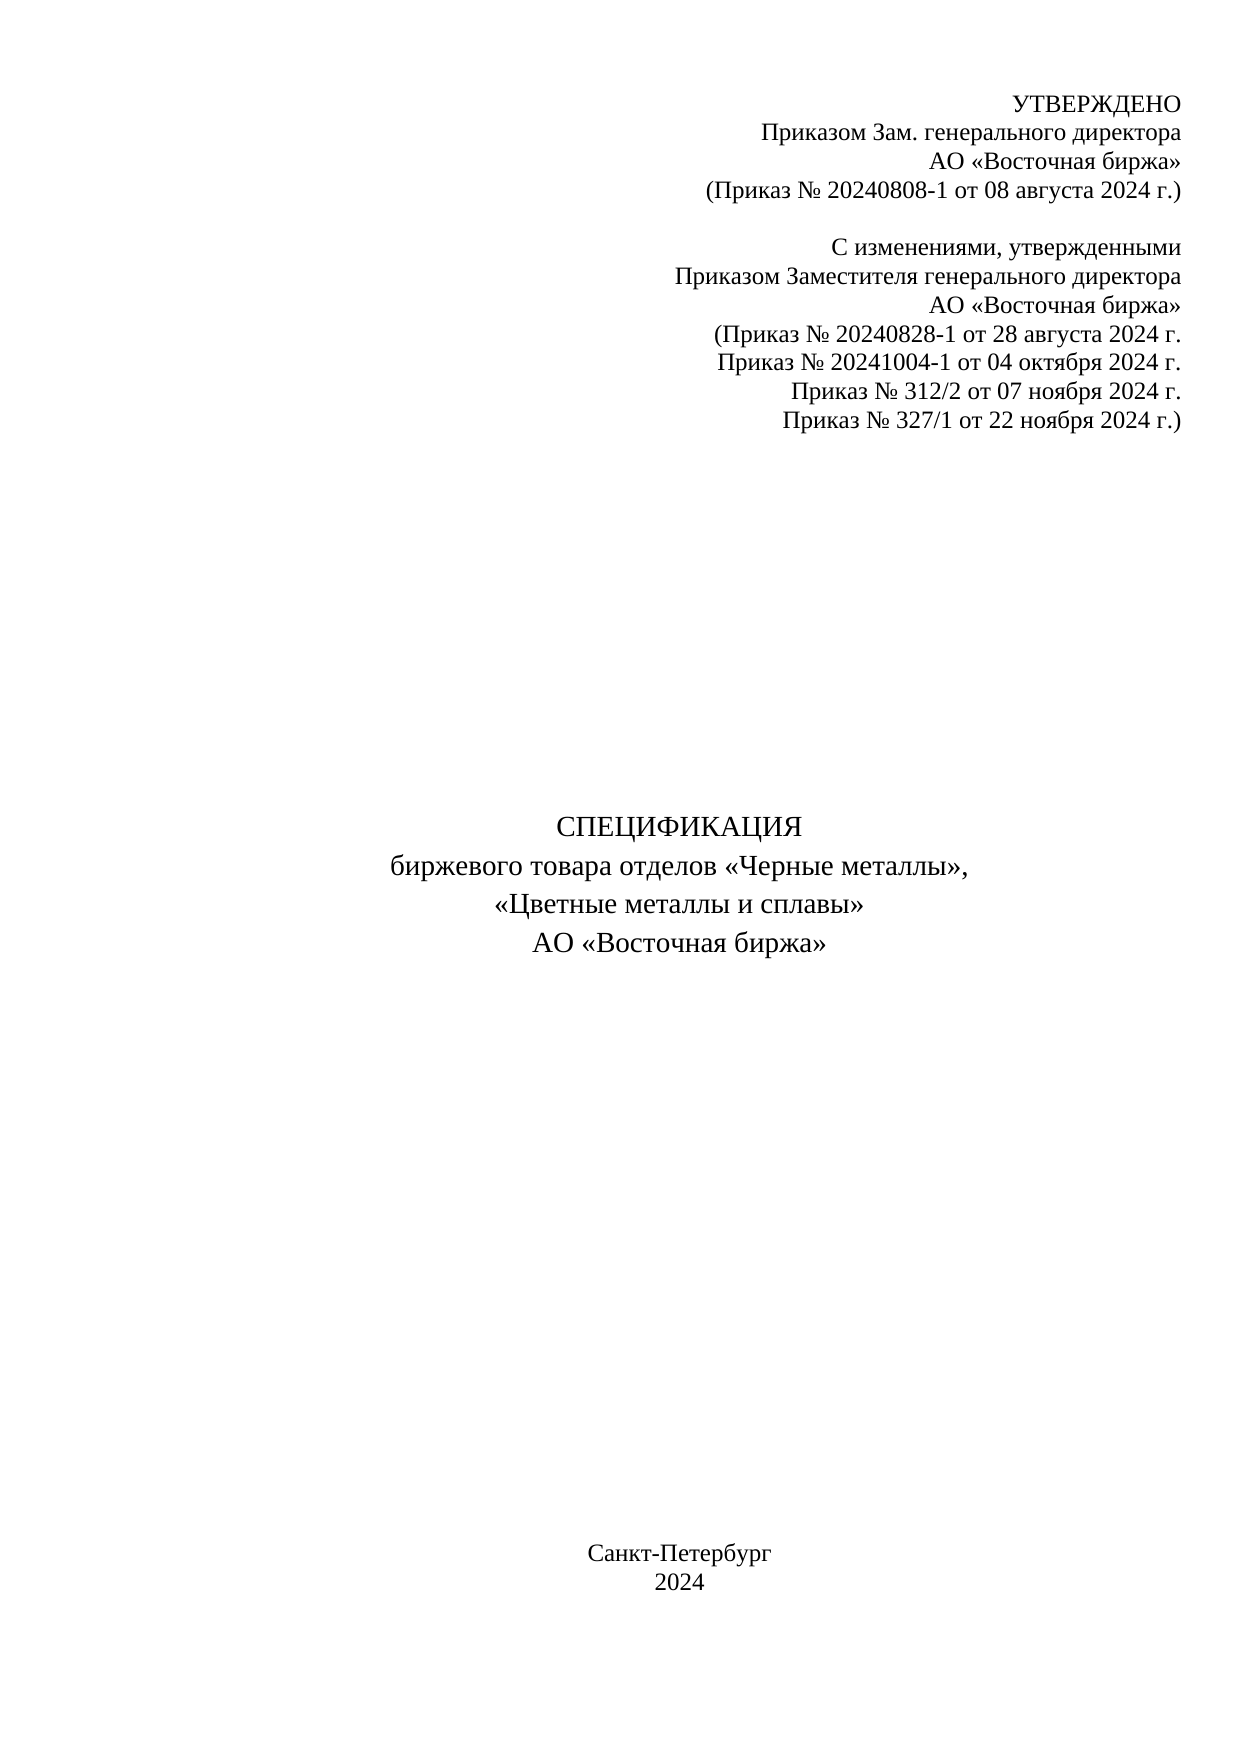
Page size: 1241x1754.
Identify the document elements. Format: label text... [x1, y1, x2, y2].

text Приказ № 327/1 от 22 ноября 2024 г.) [177, 405, 1181, 434]
text 2024 [177, 1567, 1181, 1596]
text АО «Восточная биржа» [177, 290, 1181, 319]
text Санкт-Петербург [177, 1538, 1181, 1567]
text (Приказ № 20240828-1 от 28 августа 2024 г. [177, 319, 1181, 347]
text (Приказ № 20240808-1 от 08 августа 2024 г.) [177, 175, 1181, 204]
text биржевого товара отделов «Черные металлы», [177, 848, 1181, 881]
text Приказ № 20241004-1 от 04 октября 2024 г. [177, 347, 1181, 376]
text Приказом Заместителя генерального директора [177, 261, 1181, 290]
text «Цветные металлы и сплавы» [177, 886, 1181, 920]
text АО «Восточная биржа» [177, 925, 1181, 958]
text УТВЕРЖДЕНО [177, 89, 1181, 117]
text Приказом Зам. генерального директора [177, 117, 1181, 146]
text Приказ № 312/2 от 07 ноября 2024 г. [177, 376, 1181, 405]
text АО «Восточная биржа» [177, 146, 1181, 175]
text СПЕЦИФИКАЦИЯ [177, 809, 1181, 843]
text С изменениями, утвержденными [177, 232, 1181, 261]
